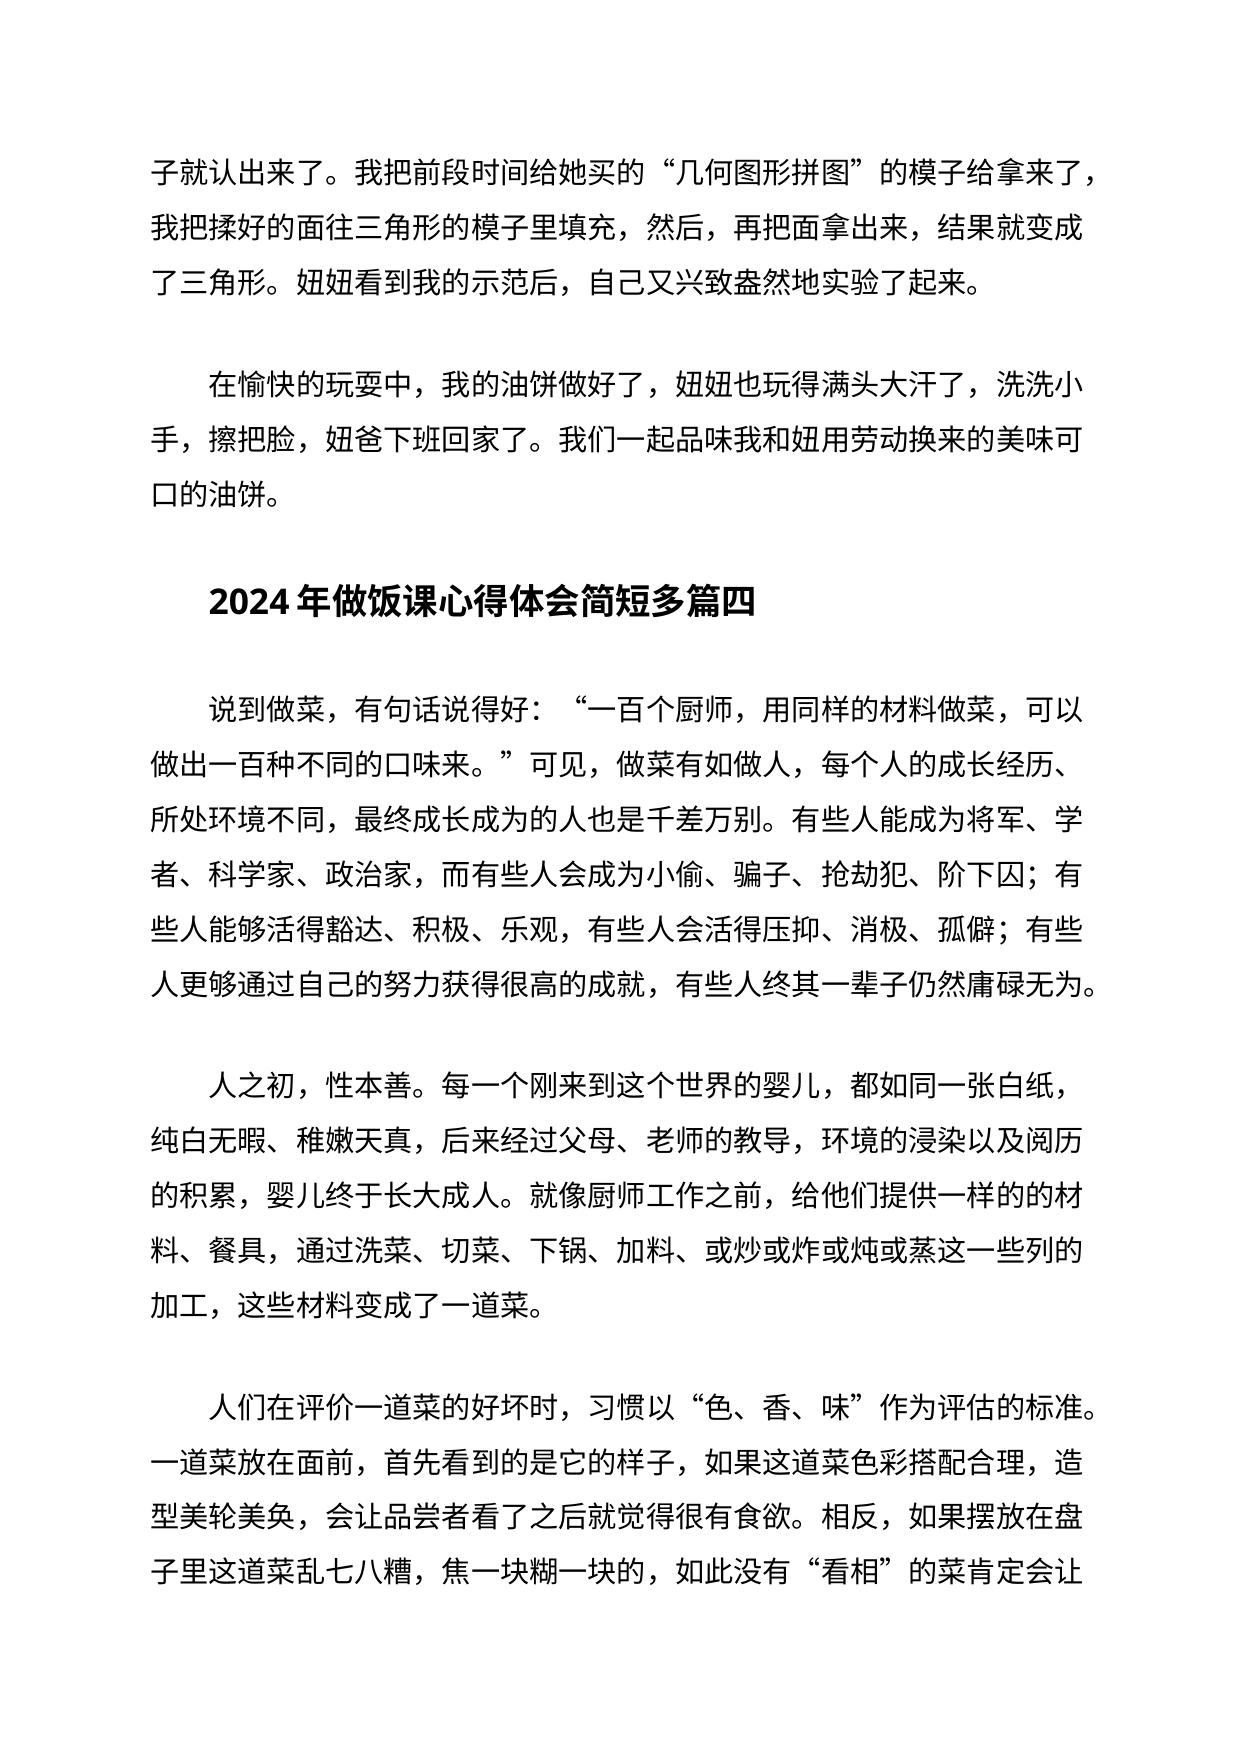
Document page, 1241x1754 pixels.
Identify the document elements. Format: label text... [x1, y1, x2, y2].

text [150, 150, 1090, 302]
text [150, 1384, 1090, 1591]
text 人之初，性本善。每一个刚来到这个世界的婴儿，都如同一张白纸，纯白无暇、稚嫩天真，后来经过父母、老师的教导，环境的浸染以及阅历的积累，婴儿终于长大成人。就像厨师工作之前，给他们提供一样的的材料、餐具，通过洗菜、切菜、下锅、加料、或炒或炸或炖或蒸这一些列的加工，这些材料变成了一道菜。 [150, 1063, 1090, 1325]
text 在愉快的玩耍中，我的油饼做好了，妞妞也玩得满头大汗了，洗洗小手，擦把脸，妞爸下班回家了。我们一起品味我和妞用劳动换来的美味可口的油饼。 [150, 362, 1090, 514]
text 2024年做饭课心得体会简短多篇四 [150, 573, 1090, 624]
text 说到做菜，有句话说得好：“一百个厨师，用同样的材料做菜，可以做出一百种不同的口味来。”可见，做菜有如做人，每个人的成长经历、所处环境不同，最终成长成为的人也是千差万别。有些人能成为将军、学者、科学家、政治家，而有些人会成为小偷、骗子、抢劫犯、阶下囚；有些人能够活得豁达、积极、乐观，有些人会活得压抑、消极、孤僻；有些人更够通过自己的努力获得很高的成就，有些人终其一辈子仍然庸碌无为。 [150, 687, 1090, 1003]
